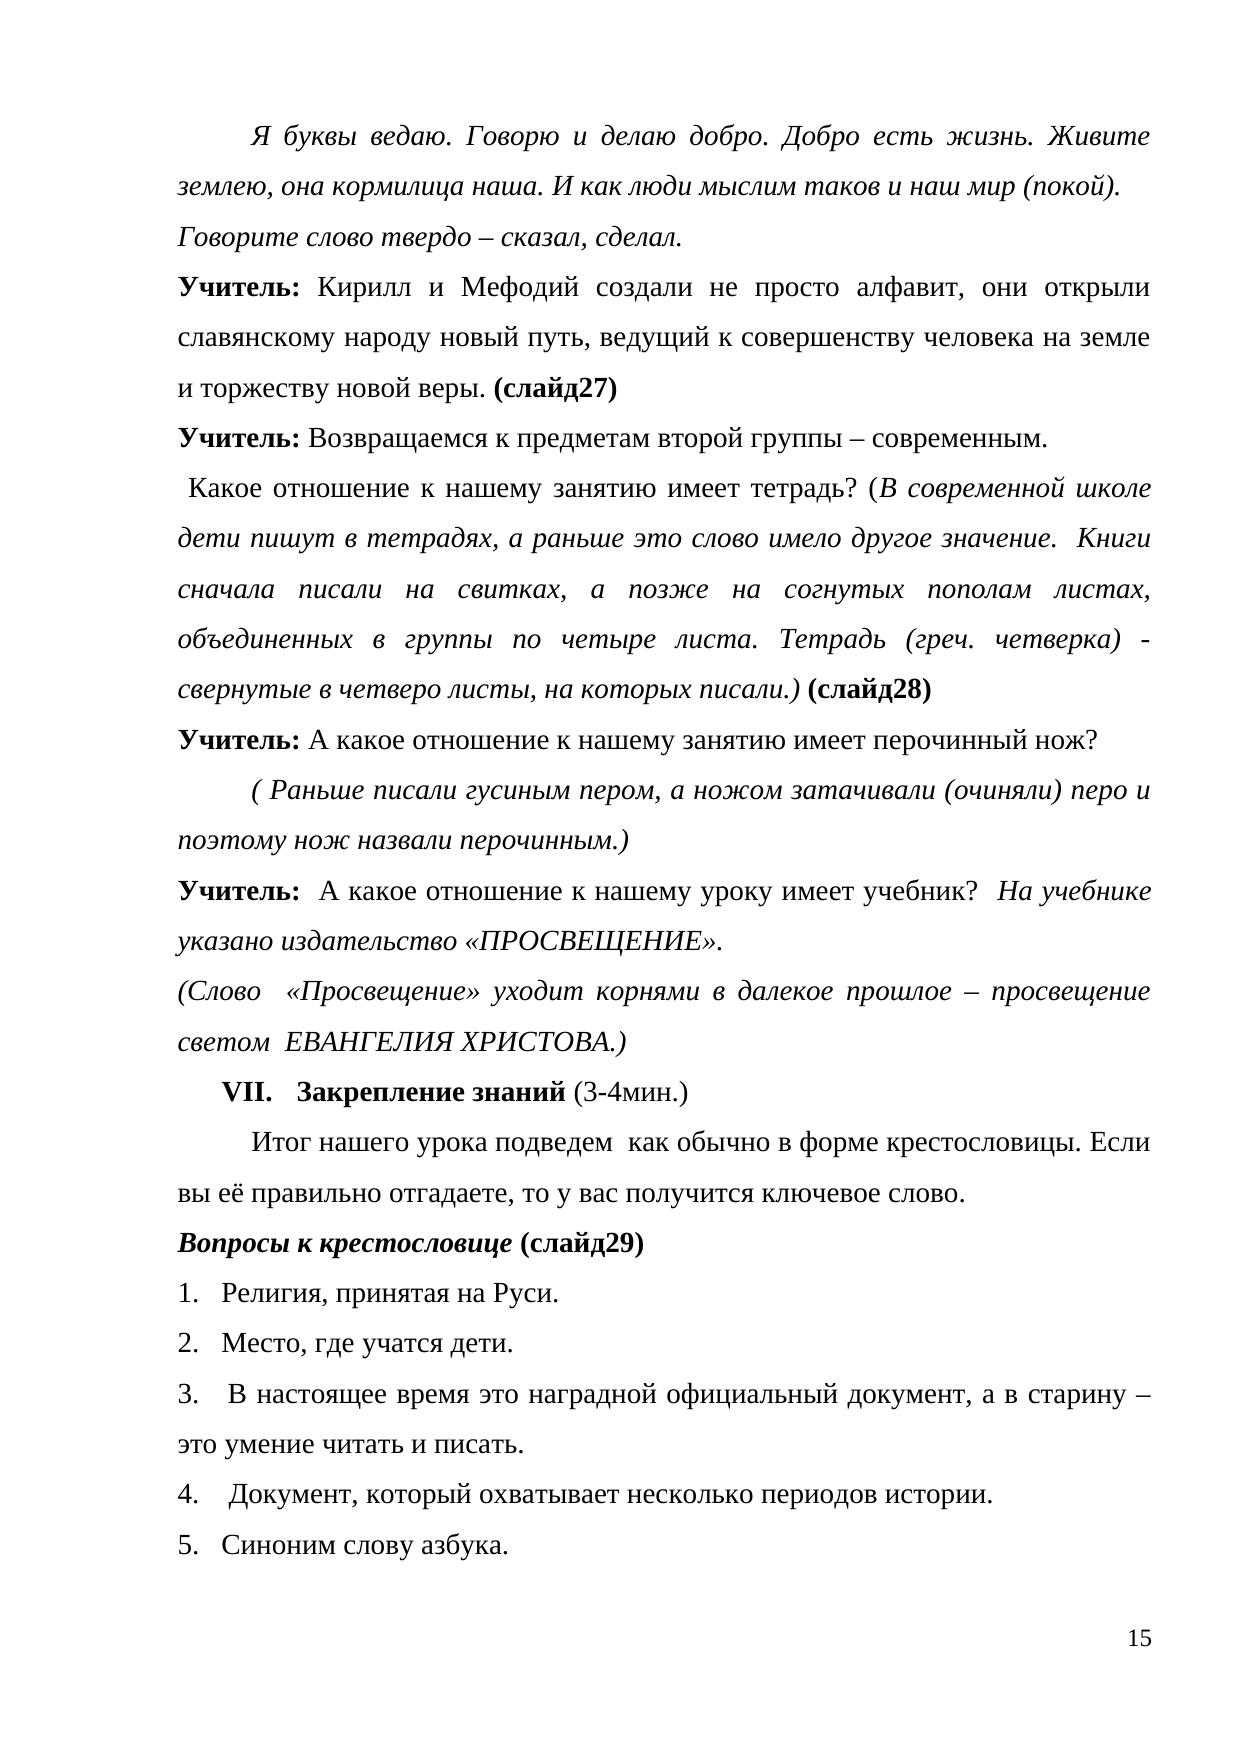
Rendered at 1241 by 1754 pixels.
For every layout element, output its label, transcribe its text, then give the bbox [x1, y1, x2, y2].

text ( Раньше писали гусиным пером, а ножом затачивали (очиняли) перо и поэтому нож назвали перочинным.) [177, 772, 1152, 856]
list Закрепление знаний (3-4мин.) [221, 1074, 1152, 1108]
text Говорите слово твердо – сказал, сделал. [177, 219, 1152, 252]
text 3. В настоящее время это наградной официальный документ, а в старину – это умение читать и писать. [177, 1376, 1152, 1460]
text Учитель: А какое отношение к нашему уроку имеет учебник? На учебнике указано издательство «ПРОСВЕЩЕНИЕ». [177, 873, 1152, 957]
text Вопросы к крестословице (слайд29) [177, 1225, 1152, 1258]
text Итог нашего урока подведем как обычно в форме крестословицы. Если вы её правильно отгадаете, то у вас получится ключевое слово. [177, 1124, 1152, 1208]
text 2. Место, где учатся дети. [177, 1326, 1152, 1359]
text Учитель: А какое отношение к нашему занятию имеет перочинный нож? [177, 722, 1152, 755]
text 5. Синоним слову азбука. [177, 1527, 1152, 1560]
text 1. Религия, принятая на Руси. [177, 1275, 1152, 1309]
text (Слово «Просвещение» уходит корнями в далекое прошлое – просвещение светом ЕВАНГЕЛИЯ ХРИСТОВА.) [177, 973, 1152, 1057]
text Какое отношение к нашему занятию имеет тетрадь? (В современной школе дети пишут в тетрадях, а раньше это слово имело другое значение. Книги сначала писали на свитках, а позже на согнутых пополам листах, объединенных в группы по четыре листа. Тетрадь (греч. четверка) - свернутые в четверо листы, на которых писали.) (слайд28) [177, 470, 1152, 705]
text 4. Документ, который охватывает несколько периодов истории. [177, 1477, 1152, 1510]
text Учитель: Возвращаемся к предметам второй группы – современным. [177, 420, 1152, 453]
text Я буквы ведаю. Говорю и делаю добро. Добро есть жизнь. Живите землею, она кормилица наша. И как люди мыслим таков и наш мир (покой). [177, 118, 1152, 202]
text Учитель: Кирилл и Мефодий создали не просто алфавит, они открыли славянскому народу новый путь, ведущий к совершенству человека на земле и торжеству новой веры. (слайд27) [177, 269, 1152, 403]
